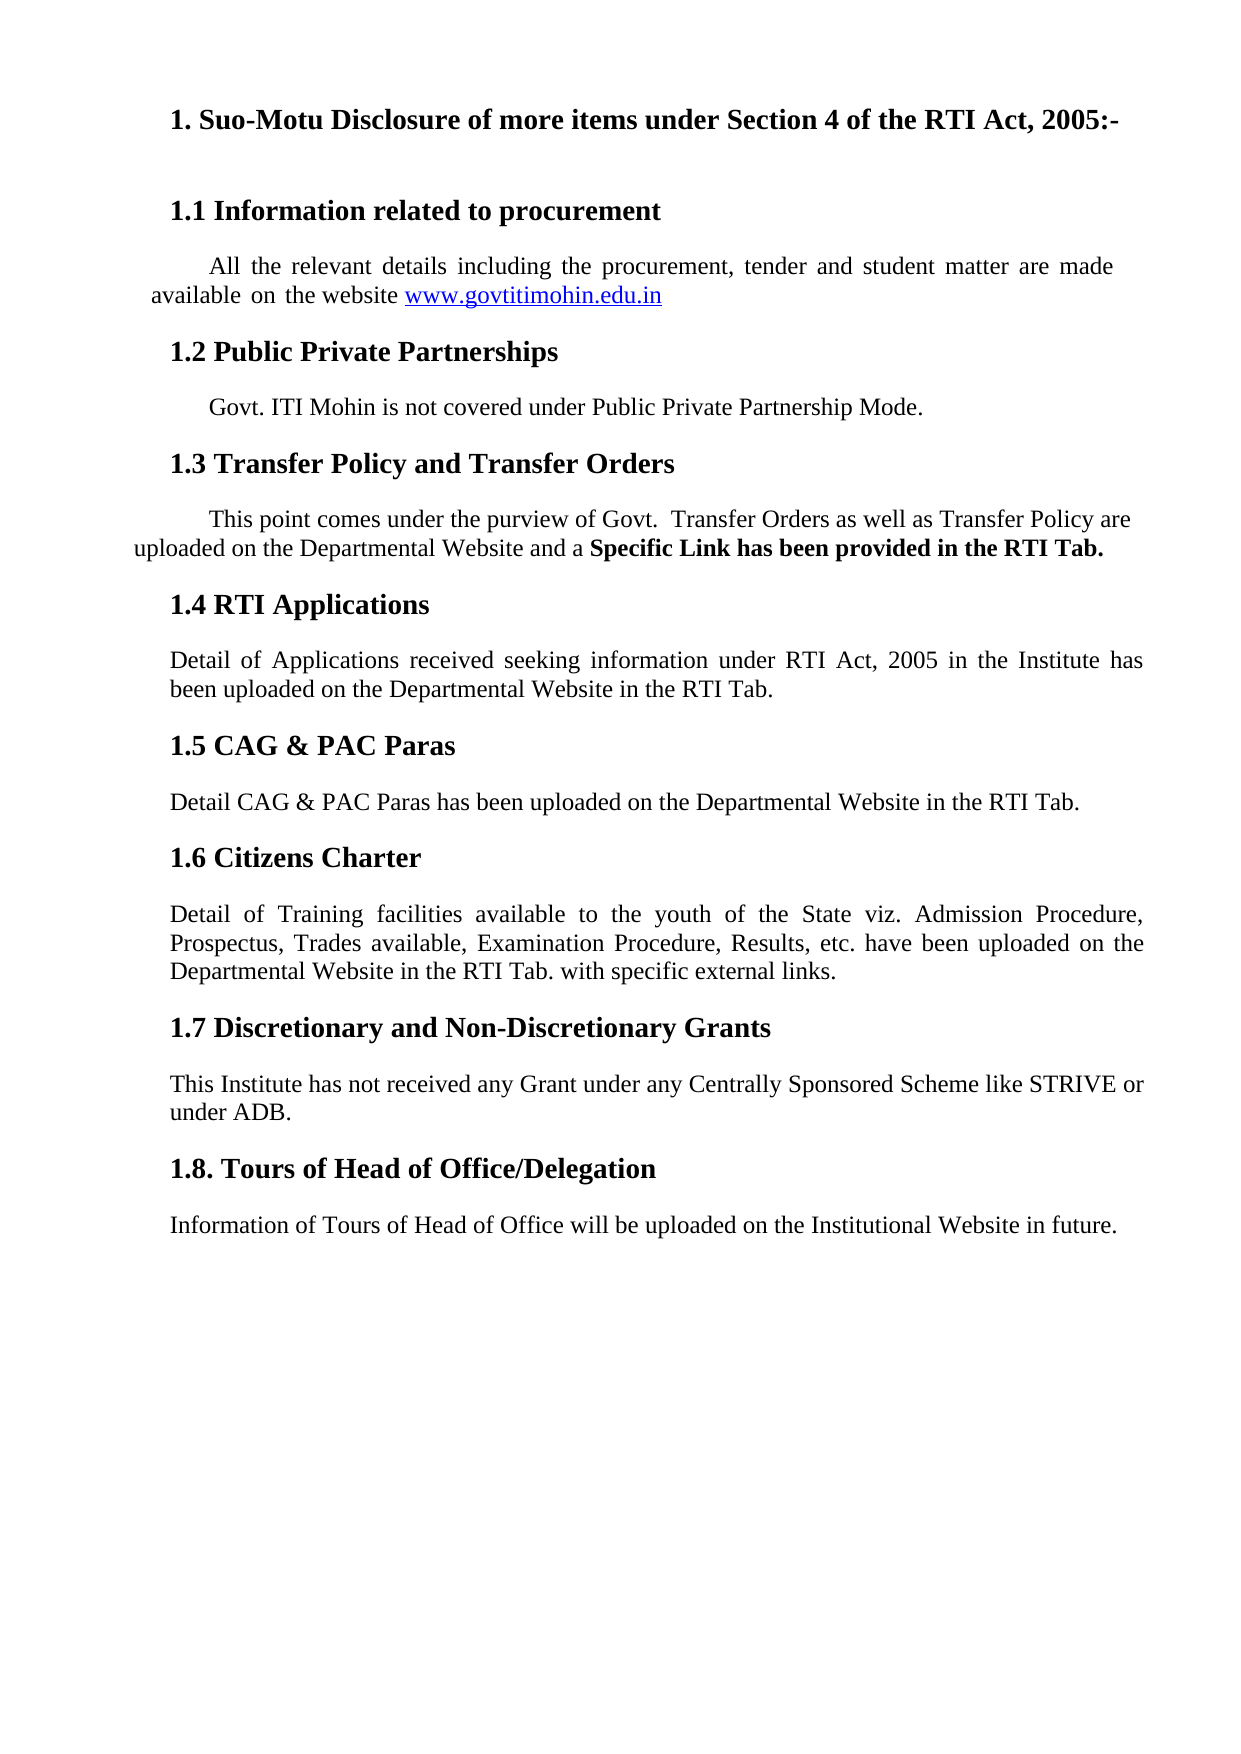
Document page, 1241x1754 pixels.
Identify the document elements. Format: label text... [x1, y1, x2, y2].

subtitle 1.8. Tours of Head of Office/Delegation [169, 1151, 1145, 1185]
subtitle 1.7 Discretionary and Non-Discretionary Grants [169, 1010, 1145, 1044]
text All the relevant details including the procurement, tender and student matter are made available on the website www.govtitimohin.edu.in [151, 251, 1182, 309]
subtitle Detail CAG & PAC Paras has been uploaded on the Departmental Website in the RTI Tab. [169, 787, 1145, 815]
subtitle 1.6 Citizens Charter [169, 840, 1145, 874]
subtitle Information of Tours of Head of Office will be uploaded on the Institutional Website in future. [169, 1210, 1145, 1238]
subtitle Detail of Training facilities available to the youth of the State viz. Admission Procedure, Prospectus, Trades available, Examination Procedure, Results, etc. have been uploaded on the Departmental Website in the RTI Tab. with specific external links. [169, 899, 1145, 985]
subtitle 1.4 RTI Applications [169, 587, 1145, 621]
subtitle 1.3 Transfer Policy and Transfer Orders [169, 446, 1145, 479]
subtitle 1. Suo-Motu Disclosure of more items under Section 4 of the RTI Act, 2005:- [169, 102, 1145, 136]
subtitle This Institute has not received any Grant under any Centrally Sponsored Scheme like STRIVE or under ADB. [169, 1069, 1145, 1126]
text Govt. ITI Mohin is not covered under Public Private Partnership Mode. [133, 392, 1182, 421]
subtitle 1.2 Public Private Partnerships [169, 334, 1145, 367]
subtitle 1.1 Information related to procurement [169, 193, 1145, 226]
subtitle 1.5 CAG & PAC Paras [169, 728, 1145, 762]
text This point comes under the purview of Govt. Transfer Orders as well as Transfer Policy are uploaded on the Departmental Website and a Specific Link has been provided in the RTI Tab. [133, 504, 1182, 562]
subtitle Detail of Applications received seeking information under RTI Act, 2005 in the Institute has been uploaded on the Departmental Website in the RTI Tab. [169, 646, 1145, 703]
